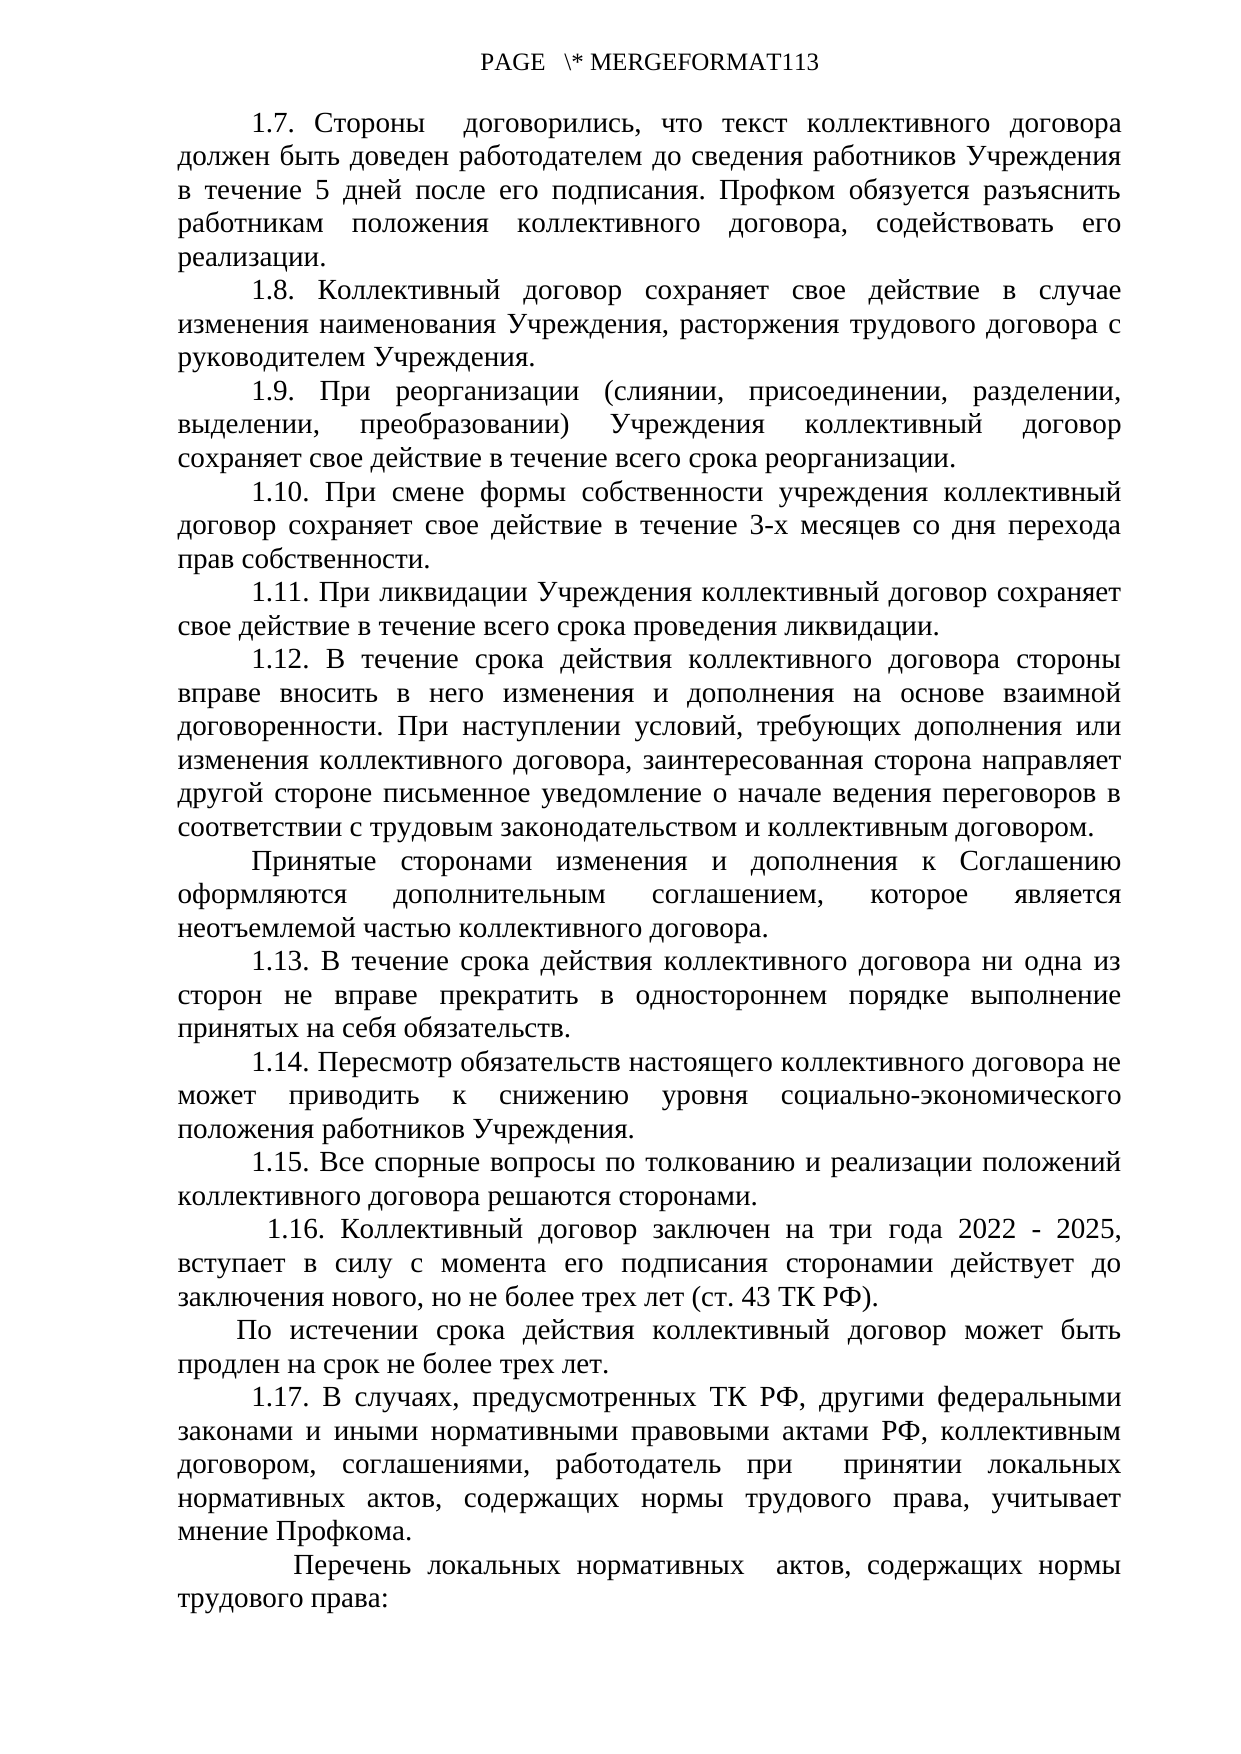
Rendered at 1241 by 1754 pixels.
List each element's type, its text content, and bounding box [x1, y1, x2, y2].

text 1.14. Пересмотр обязательств настоящего коллективного договора не может приводить к снижению уровня социально-экономического положения работников Учреждения. [177, 1044, 1122, 1144]
text 1.15. Все спорные вопросы по толкованию и реализации положений коллективного договора решаются сторонами. [177, 1144, 1122, 1212]
text 1.12. В течение срока действия коллективного договора стороны вправе вносить в него изменения и дополнения на основе взаимной договоренности. При наступлении условий, требующих дополнения или изменения коллективного договора, заинтересованная сторона направляет другой стороне письменное уведомление о начале ведения переговоров в соответствии с трудовым законодательством и коллективным договором. [177, 641, 1122, 843]
text По истечении срока действия коллективный договор может быть продлен на срок не более трех лет. [177, 1312, 1122, 1379]
text 1.9. При реорганизации (слиянии, присоединении, разделении, выделении, преобразовании) Учреждения коллективный договор сохраняет свое действие в течение всего срока реорганизации. [177, 373, 1122, 474]
text 1.10. При смене формы собственности учреждения коллективный договор сохраняет свое действие в течение 3-х месяцев со дня перехода прав собственности. [177, 474, 1122, 574]
text Перечень локальных нормативных актов, содержащих нормы трудового права: [177, 1547, 1122, 1614]
text 1.16. Коллективный договор заключен на три года 2022 - 2025, вступает в силу с момента его подписания сторонамии действует до заключения нового, но не более трех лет (ст. 43 ТК РФ). [177, 1212, 1122, 1312]
text 1.11. При ликвидации Учреждения коллективный договор сохраняет свое действие в течение всего срока проведения ликвидации. [177, 574, 1122, 641]
text 1.8. Коллективный договор сохраняет свое действие в случае изменения наименования Учреждения, расторжения трудового договора с руководителем Учреждения. [177, 272, 1122, 373]
text 1.13. В течение срока действия коллективного договора ни одна из сторон не вправе прекратить в одностороннем порядке выполнение принятых на себя обязательств. [177, 943, 1122, 1044]
text 1.7. Стороны договорились, что текст коллективного договора должен быть доведен работодателем до сведения работников Учреждения в течение 5 дней после его подписания. Профком обязуется разъяснить работникам положения коллективного договора, содействовать его реализации. [177, 105, 1122, 272]
text Принятые сторонами изменения и дополнения к Соглашению оформляются дополнительным соглашением, которое является неотъемлемой частью коллективного договора. [177, 843, 1122, 943]
text 1.17. В случаях, предусмотренных ТК РФ, другими федеральными законами и иными нормативными правовыми актами РФ, коллективным договором, соглашениями, работодатель при принятии локальных нормативных актов, содержащих нормы трудового права, учитывает мнение Профкома. [177, 1379, 1122, 1547]
